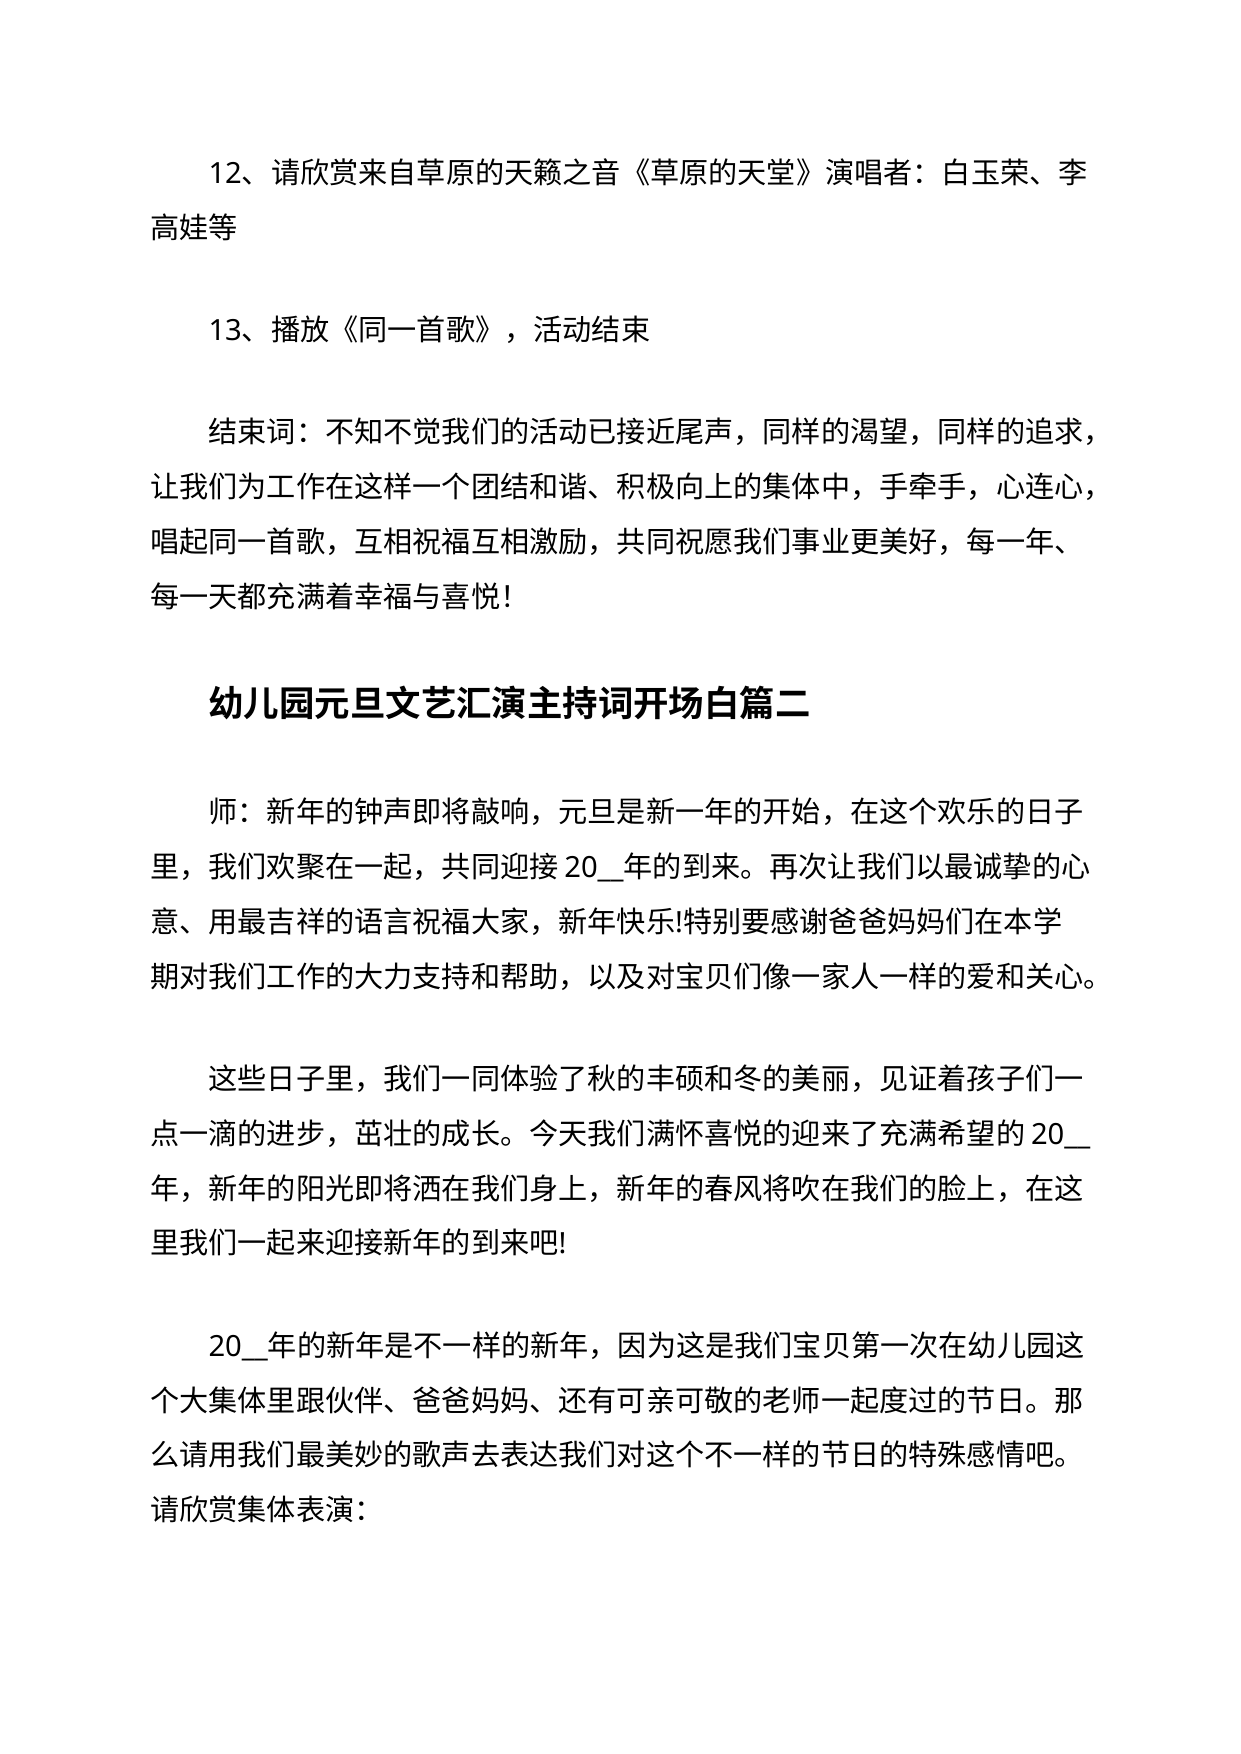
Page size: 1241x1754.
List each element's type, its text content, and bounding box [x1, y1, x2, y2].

text 12、请欣赏来自草原的天籁之音《草原的天堂》演唱者：白玉荣、李高娃等 [150, 150, 1090, 247]
text 13、播放《同一首歌》，活动结束 [150, 307, 1090, 349]
text 20__年的新年是不一样的新年，因为这是我们宝贝第一次在幼儿园这个大集体里跟伙伴、爸爸妈妈、还有可亲可敬的老师一起度过的节日。那么请用我们最美妙的歌声去表达我们对这个不一样的节日的特殊感情吧。请欣赏集体表演： [150, 1322, 1090, 1529]
text 这些日子里，我们一同体验了秋的丰硕和冬的美丽，见证着孩子们一点一滴的进步，茁壮的成长。今天我们满怀喜悦的迎来了充满希望的20__年，新年的阳光即将洒在我们身上，新年的春风将吹在我们的脸上，在这里我们一起来迎接新年的到来吧! [150, 1055, 1090, 1262]
text 结束词：不知不觉我们的活动已接近尾声，同样的渴望，同样的追求，让我们为工作在这样一个团结和谐、积极向上的集体中，手牵手，心连心，唱起同一首歌，互相祝福互相激励，共同祝愿我们事业更美好，每一年、每一天都充满着幸福与喜悦！ [150, 409, 1090, 616]
text 幼儿园元旦文艺汇演主持词开场白篇二 [150, 675, 1090, 726]
text 师：新年的钟声即将敲响，元旦是新一年的开始，在这个欢乐的日子里，我们欢聚在一起，共同迎接20__年的到来。再次让我们以最诚挚的心意、用最吉祥的语言祝福大家，新年快乐!特别要感谢爸爸妈妈们在本学期对我们工作的大力支持和帮助，以及对宝贝们像一家人一样的爱和关心。 [150, 789, 1090, 996]
